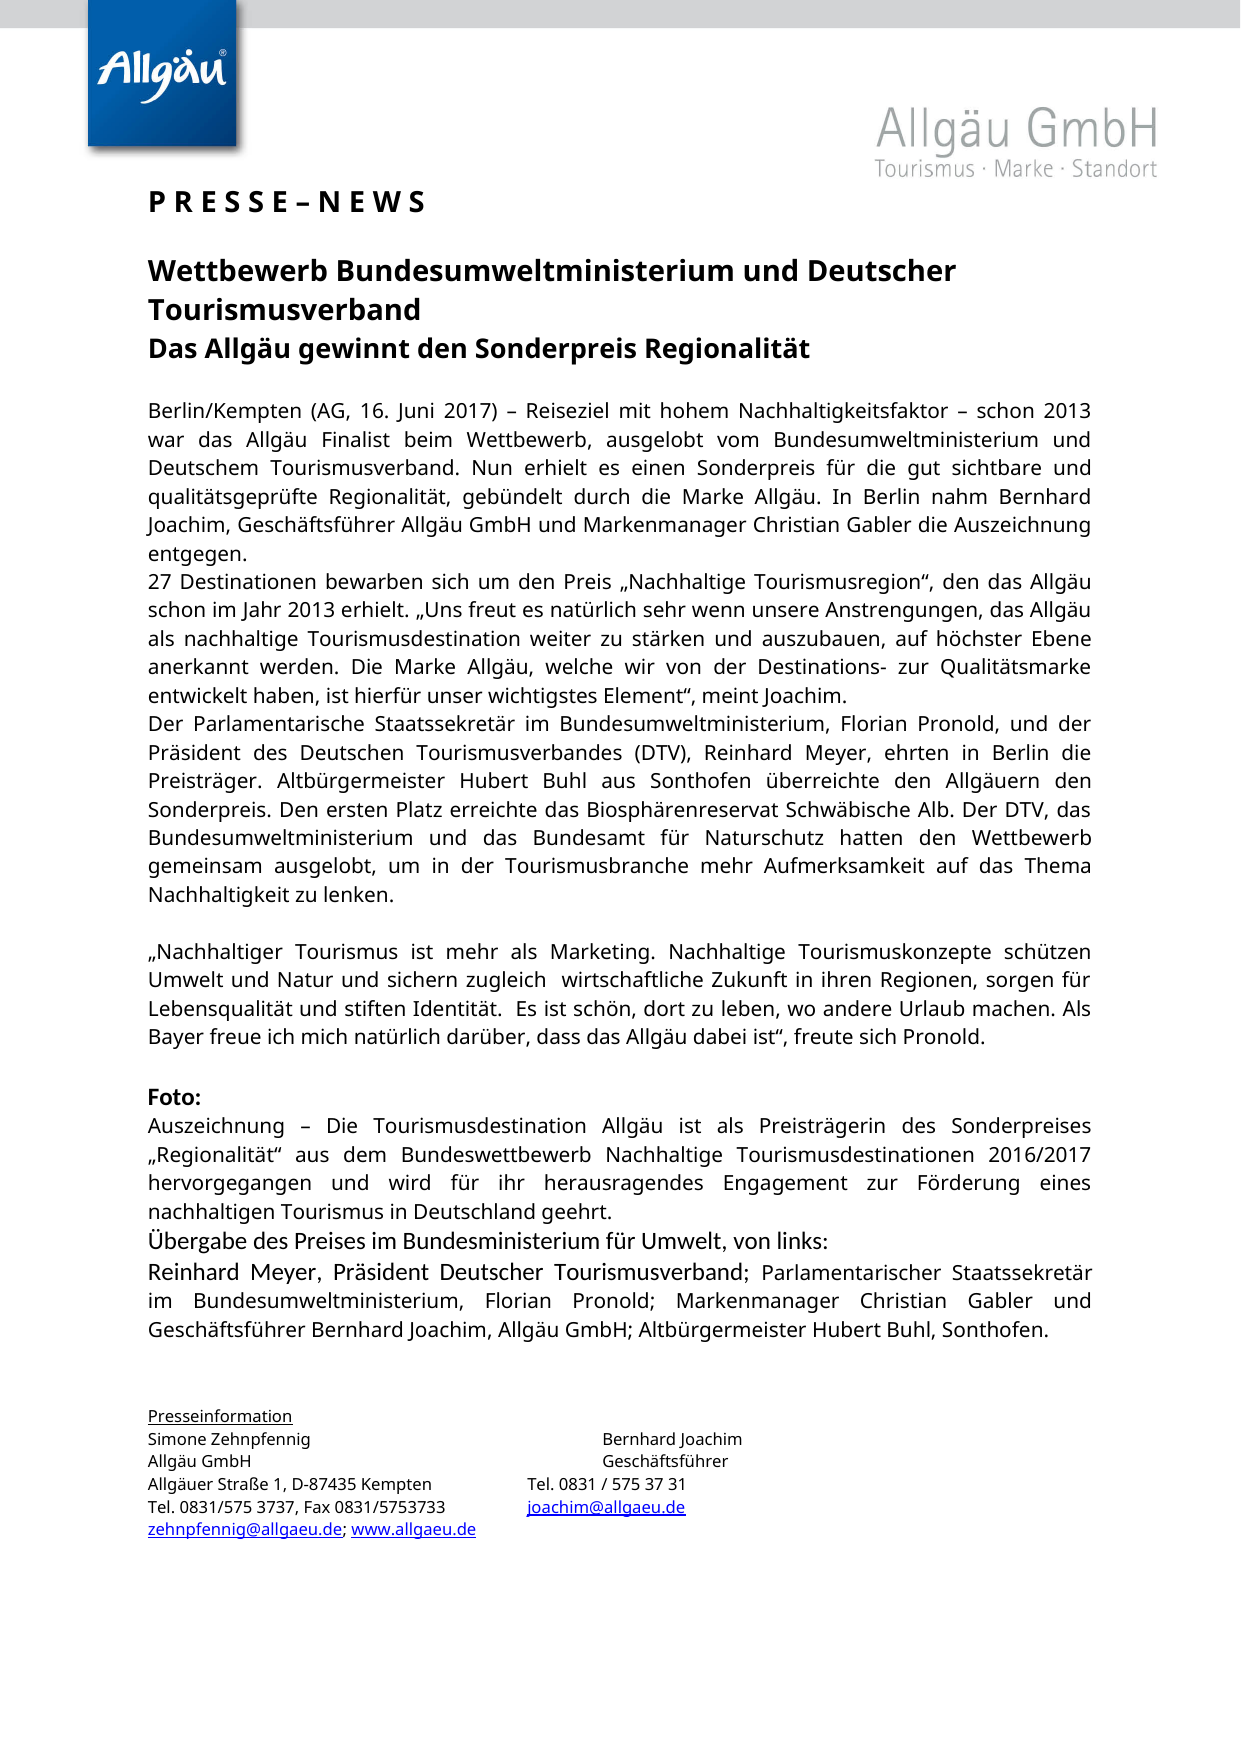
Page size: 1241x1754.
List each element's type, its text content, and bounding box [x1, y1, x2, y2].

picture [0, 0, 1241, 1754]
text Übergabe des Preises im Bundesministerium für Umwelt, von links: [148, 1225, 1093, 1256]
text Tel. 0831/575 3737, Fax 0831/5753733 joachim@allgaeu.de [148, 1495, 1093, 1518]
text Allgäu GmbH Geschäftsführer [148, 1450, 1093, 1472]
text Das Allgäu gewinnt den Sonderpreis Regionalität [148, 329, 1093, 366]
text „Nachhaltiger Tourismus ist mehr als Marketing. Nachhaltige Tourismuskonzepte schützen Umwelt und Natur und sichern zugleich wirtschaftliche Zukunft in ihren Regionen, sorgen für Lebensqualität und stiften Identität. Es ist schön, dort zu leben, wo andere Urlaub machen. Als Bayer freue ich mich natürlich darüber, dass das Allgäu dabei ist“, freute sich Pronold. [148, 937, 1093, 1051]
text Foto: [148, 1081, 1093, 1112]
text Simone Zehnpfennig Bernhard Joachim [148, 1427, 1093, 1450]
text Allgäuer Straße 1, D-87435 Kempten Tel. 0831 / 575 37 31 [148, 1472, 1093, 1495]
text Wettbewerb Bundesumweltministerium und Deutscher Tourismusverband [148, 250, 1093, 329]
text Auszeichnung – Die Tourismusdestination Allgäu ist als Preisträgerin des Sonderpreises „Regionalität“ aus dem Bundeswettbewerb Nachhaltige Tourismusdestinationen 2016/2017 hervorgegangen und wird für ihr herausragendes Engagement zur Förderung eines nachhaltigen Tourismus in Deutschland geehrt. [148, 1112, 1093, 1225]
text Berlin/Kempten (AG, 16. Juni 2017) – Reiseziel mit hohem Nachhaltigkeitsfaktor – schon 2013 war das Allgäu Finalist beim Wettbewerb, ausgelobt vom Bundesumweltministerium und Deutschem Tourismusverband. Nun erhielt es einen Sonderpreis für die gut sichtbare und qualitätsgeprüfte Regionalität, gebündelt durch die Marke Allgäu. In Berlin nahm Bernhard Joachim, Geschäftsführer Allgäu GmbH und Markenmanager Christian Gabler die Auszeichnung entgegen. [148, 397, 1093, 567]
text Reinhard Meyer, Präsident Deutscher Tourismusverband; Parlamentarischer Staatssekretär im Bundesumweltministerium, Florian Pronold; Markenmanager Christian Gabler und Geschäftsführer Bernhard Joachim, Allgäu GmbH; Altbürgermeister Hubert Buhl, Sonthofen. [148, 1256, 1093, 1343]
text Der Parlamentarische Staatssekretär im Bundesumweltministerium, Florian Pronold, und der Präsident des Deutschen Tourismusverbandes (DTV), Reinhard Meyer, ehrten in Berlin die Preisträger. Altbürgermeister Hubert Buhl aus Sonthofen überreichte den Allgäuern den Sonderpreis. Den ersten Platz erreichte das Biosphärenreservat Schwäbische Alb. Der DTV, das Bundesumweltministerium und das Bundesamt für Naturschutz hatten den Wettbewerb gemeinsam ausgelobt, um in der Tourismusbranche mehr Aufmerksamkeit auf das Thema Nachhaltigkeit zu lenken. [148, 709, 1093, 908]
text zehnpfennig@allgaeu.de; www.allgaeu.de [148, 1518, 1093, 1541]
text 27 Destinationen bewarben sich um den Preis „Nachhaltige Tourismusregion“, den das Allgäu schon im Jahr 2013 erhielt. „Uns freut es natürlich sehr wenn unsere Anstrengungen, das Allgäu als nachhaltige Tourismusdestination weiter zu stärken und auszubauen, auf höchster Ebene anerkannt werden. Die Marke Allgäu, welche wir von der Destinations- zur Qualitätsmarke entwickelt haben, ist hierfür unser wichtigstes Element“, meint Joachim. [148, 567, 1093, 709]
text Presseinformation [148, 1404, 1093, 1427]
text P R E S S E – N E W S [148, 182, 1093, 221]
